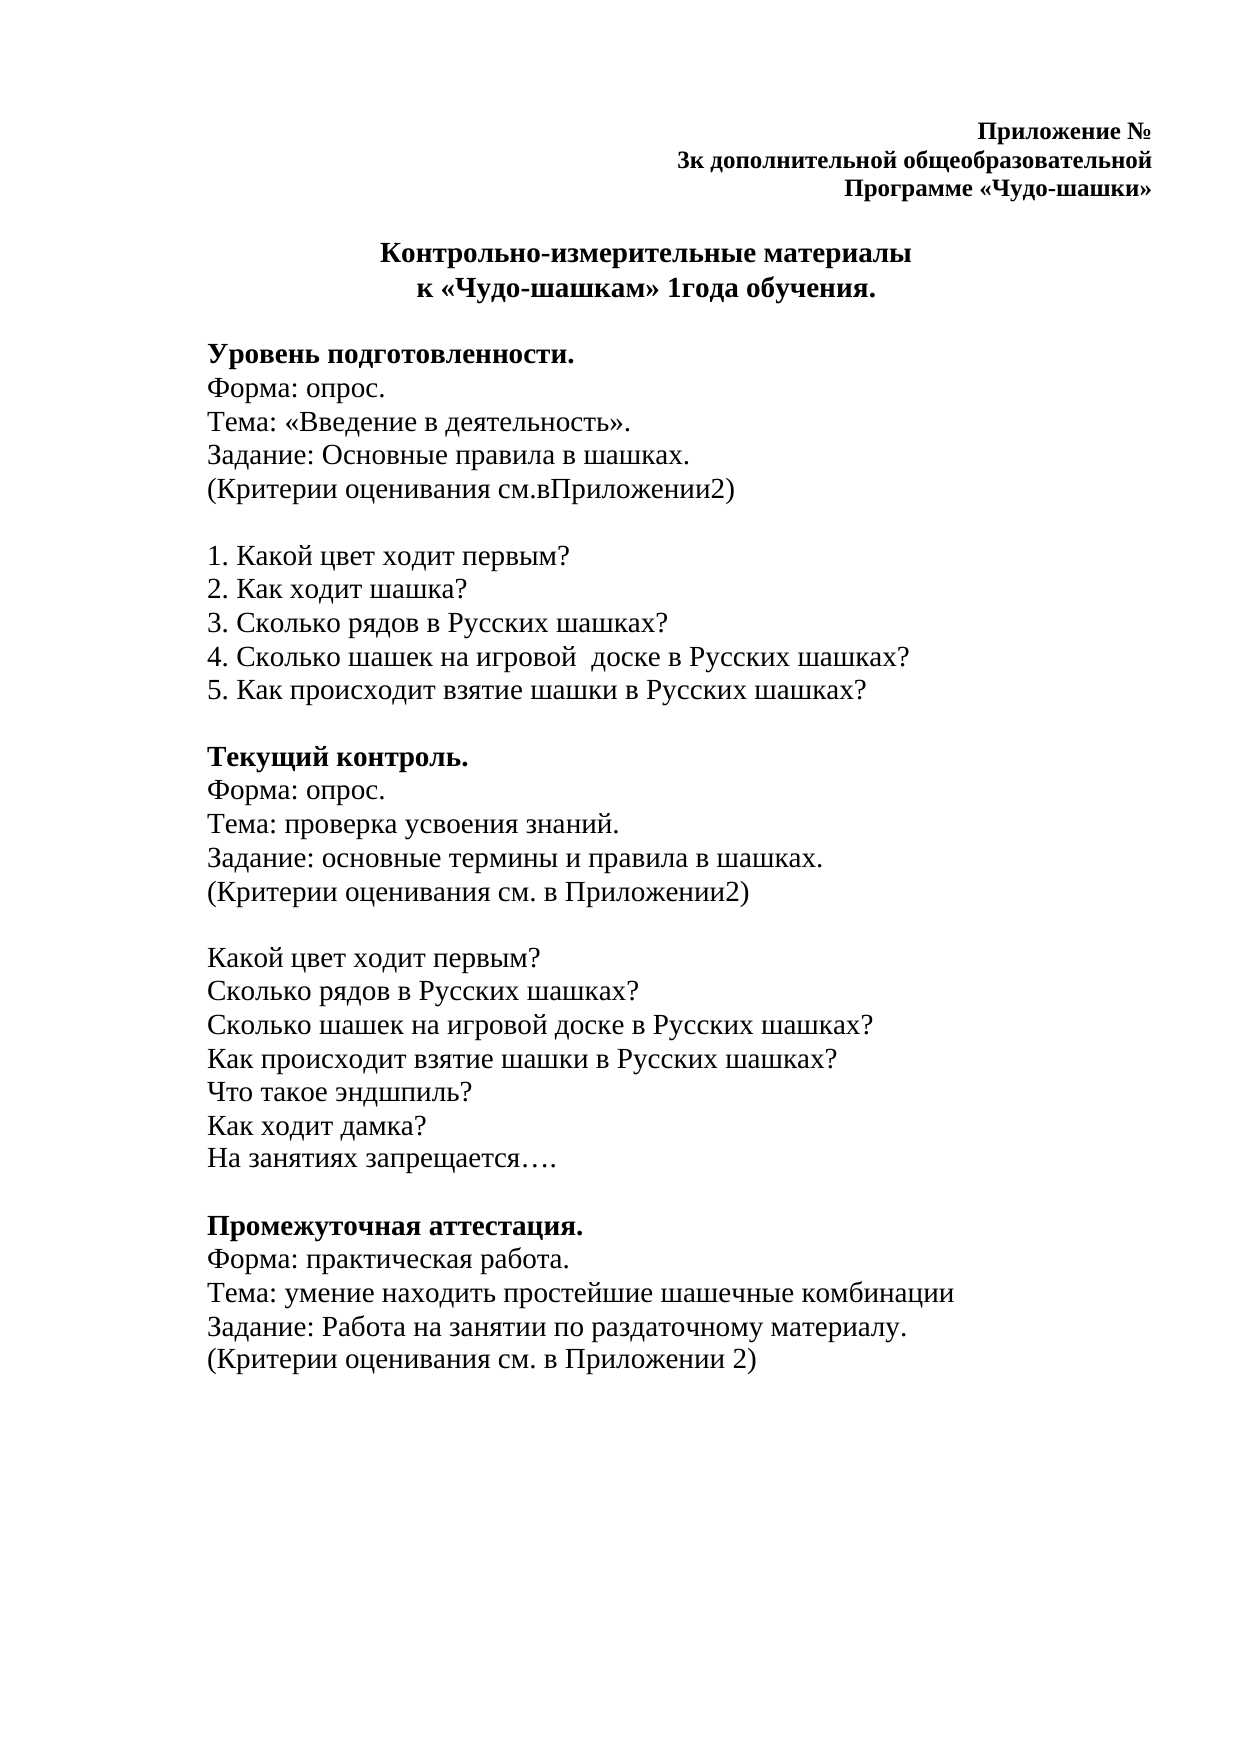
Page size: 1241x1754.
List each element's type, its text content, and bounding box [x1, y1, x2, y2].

text Сколько рядов в Русских шашках? [207, 974, 1180, 1007]
text Программе «Чудо-шашки» [77, 173, 1152, 202]
subtitle Текущий контроль. [207, 739, 1180, 773]
list Сколько рядов в Русских шашках? [207, 605, 1180, 639]
subtitle Промежуточная аттестация. [207, 1208, 1180, 1242]
text Задание: основные термины и правила в шашках. (Критерии оценивания см. в Приложении2) [207, 840, 825, 907]
text Тема: проверка усвоения знаний. [207, 807, 1180, 840]
list Как ходит шашка? [207, 572, 1180, 605]
text Сколько шашек на игровой доске в Русских шашках? Как происходит взятие шашки в Русских шашках? [207, 1007, 875, 1074]
text Какой цвет ходит первым? [207, 940, 1180, 974]
text Задание: Основные правила в шашках. (Критерии оценивания см.вПриложении2) [207, 437, 792, 504]
text Тема: умение находить простейшие шашечные комбинации Задание: Работа на занятии по раздаточному материалу. [207, 1275, 956, 1342]
text (Критерии оценивания см. в Приложении 2) [207, 1342, 1180, 1375]
text На занятиях запрещается…. [207, 1142, 1180, 1174]
list Как происходит взятие шашки в Русских шашках? [207, 672, 1180, 706]
text Форма: практическая работа. [207, 1242, 1180, 1275]
text к «Чудо-шашкам» 1года обучения. [328, 270, 964, 303]
subtitle Уровень подготовленности. [207, 337, 1180, 370]
text Форма: опрос. [207, 370, 1180, 404]
text Приложение № 3к дополнительной общеобразовательной [597, 116, 1152, 173]
list Какой цвет ходит первым? [207, 538, 1180, 572]
text Что такое эндшпиль? Как ходит дамка? [207, 1074, 474, 1142]
text Тема: «Введение в деятельность». [207, 404, 1180, 437]
subtitle Контрольно-измерительные материалы [328, 236, 964, 270]
text Форма: опрос. [207, 773, 1180, 807]
list Сколько шашек на игровой доске в Русских шашках? [207, 639, 1180, 672]
